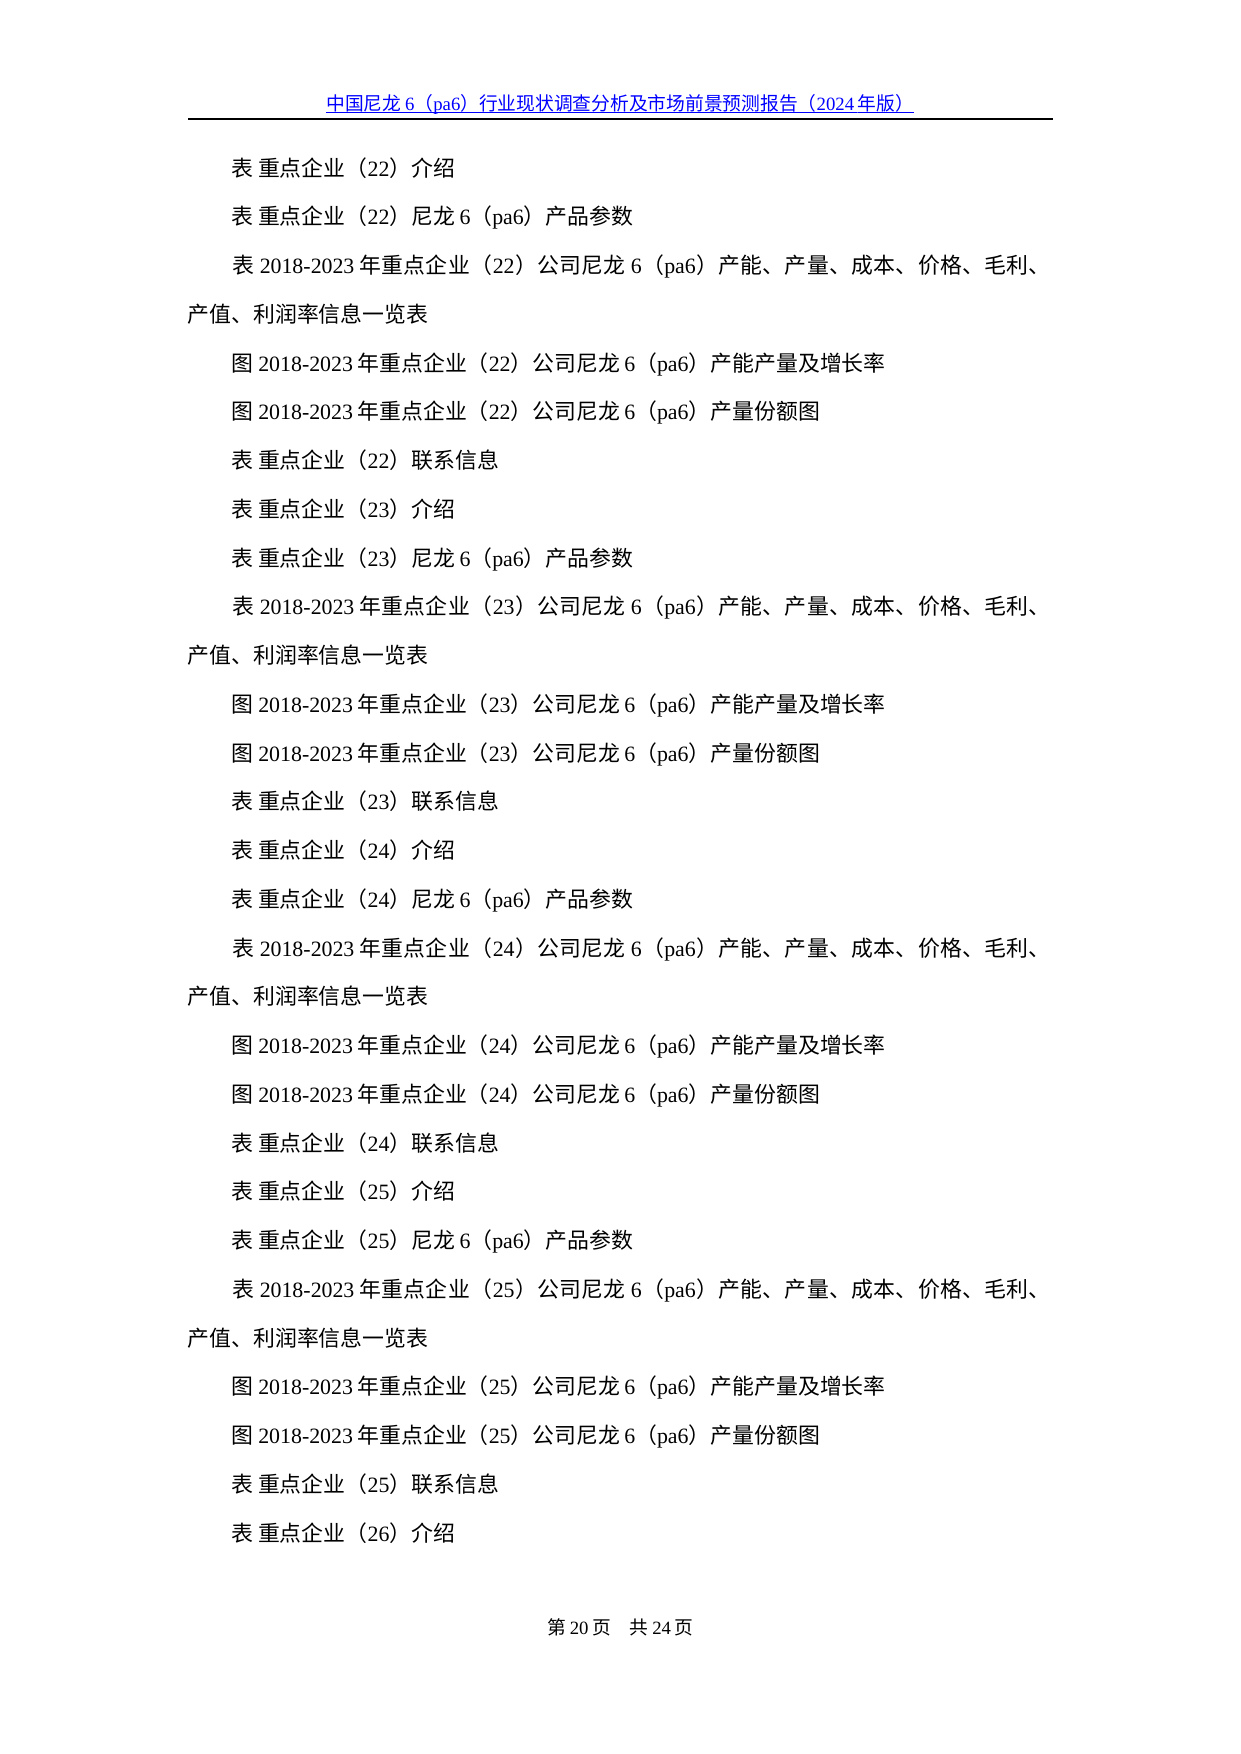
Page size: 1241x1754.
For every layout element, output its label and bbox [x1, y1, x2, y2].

text [187, 150, 1053, 1548]
